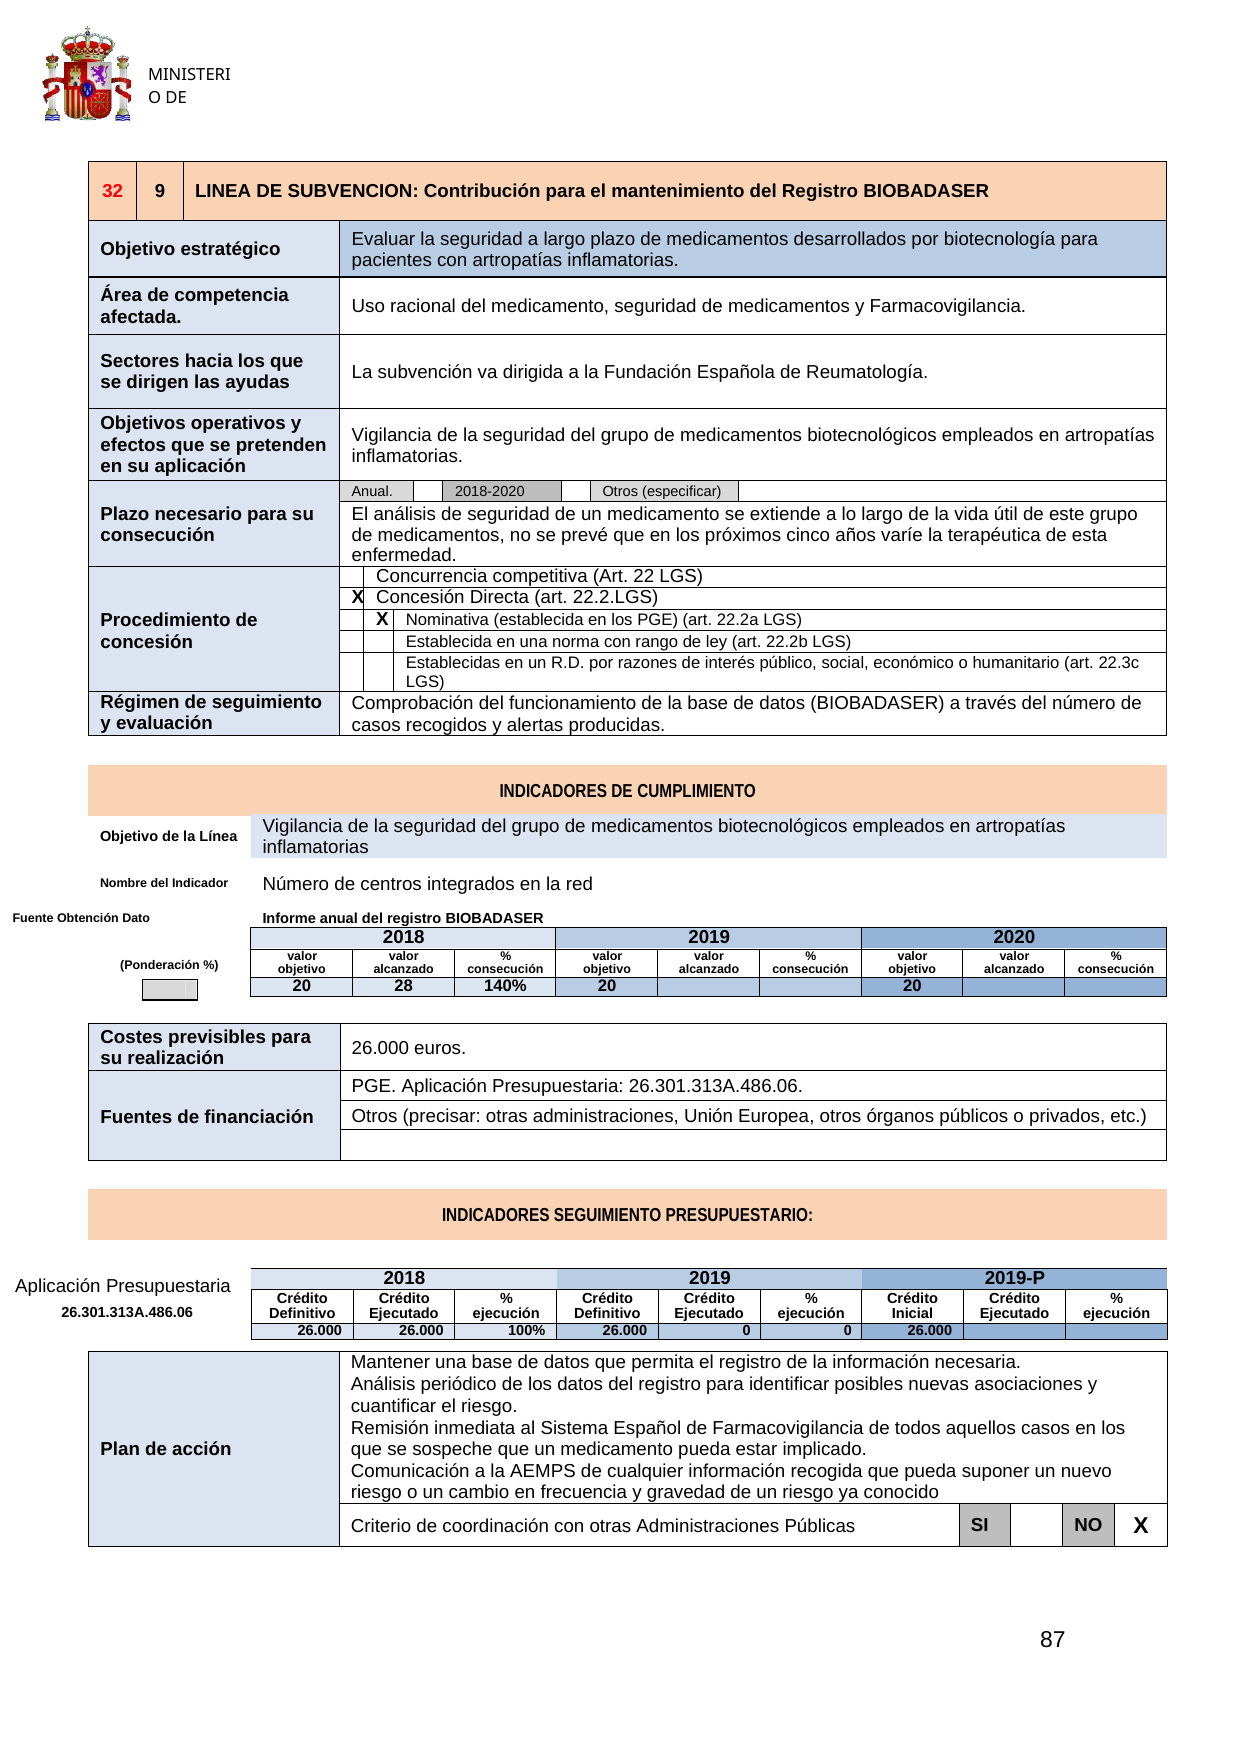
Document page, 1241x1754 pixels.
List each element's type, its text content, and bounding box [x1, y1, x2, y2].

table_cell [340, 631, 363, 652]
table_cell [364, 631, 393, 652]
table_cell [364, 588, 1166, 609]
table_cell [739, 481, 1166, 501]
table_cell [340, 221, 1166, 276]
text Aplicación Presupuestaria [12, 1275, 233, 1297]
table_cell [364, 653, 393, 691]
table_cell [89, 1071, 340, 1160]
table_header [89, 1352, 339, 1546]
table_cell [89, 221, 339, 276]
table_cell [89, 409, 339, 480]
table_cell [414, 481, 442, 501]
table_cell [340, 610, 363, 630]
text (Ponderación %) [98, 957, 241, 972]
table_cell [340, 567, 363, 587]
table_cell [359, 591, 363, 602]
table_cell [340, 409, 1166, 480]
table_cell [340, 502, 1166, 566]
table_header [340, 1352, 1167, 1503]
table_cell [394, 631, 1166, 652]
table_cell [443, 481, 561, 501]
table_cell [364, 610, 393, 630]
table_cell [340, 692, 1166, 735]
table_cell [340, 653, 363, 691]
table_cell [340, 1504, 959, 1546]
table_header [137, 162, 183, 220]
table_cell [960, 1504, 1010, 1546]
text Fuente Obtención Dato Informe anual del registro BIOBADASER [12, 910, 1240, 927]
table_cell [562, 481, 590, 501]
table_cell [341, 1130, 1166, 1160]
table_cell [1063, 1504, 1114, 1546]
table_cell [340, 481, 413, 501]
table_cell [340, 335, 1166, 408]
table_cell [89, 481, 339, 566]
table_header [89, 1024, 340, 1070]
text Nombre del Indicador Número de centros integrados en la red [100, 873, 1240, 895]
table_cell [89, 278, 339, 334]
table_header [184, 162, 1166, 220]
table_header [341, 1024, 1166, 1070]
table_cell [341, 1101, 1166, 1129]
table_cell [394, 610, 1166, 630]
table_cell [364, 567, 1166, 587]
text 26.301.313A.486.06 [12, 1304, 241, 1321]
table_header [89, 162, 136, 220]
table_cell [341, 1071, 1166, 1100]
picture [42, 26, 132, 121]
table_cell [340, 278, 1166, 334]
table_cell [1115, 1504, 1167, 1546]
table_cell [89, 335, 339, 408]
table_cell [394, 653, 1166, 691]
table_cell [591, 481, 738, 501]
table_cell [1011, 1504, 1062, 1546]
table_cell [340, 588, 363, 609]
text Objetivo de la Línea [100, 774, 1240, 844]
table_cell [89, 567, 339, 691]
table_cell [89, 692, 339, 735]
